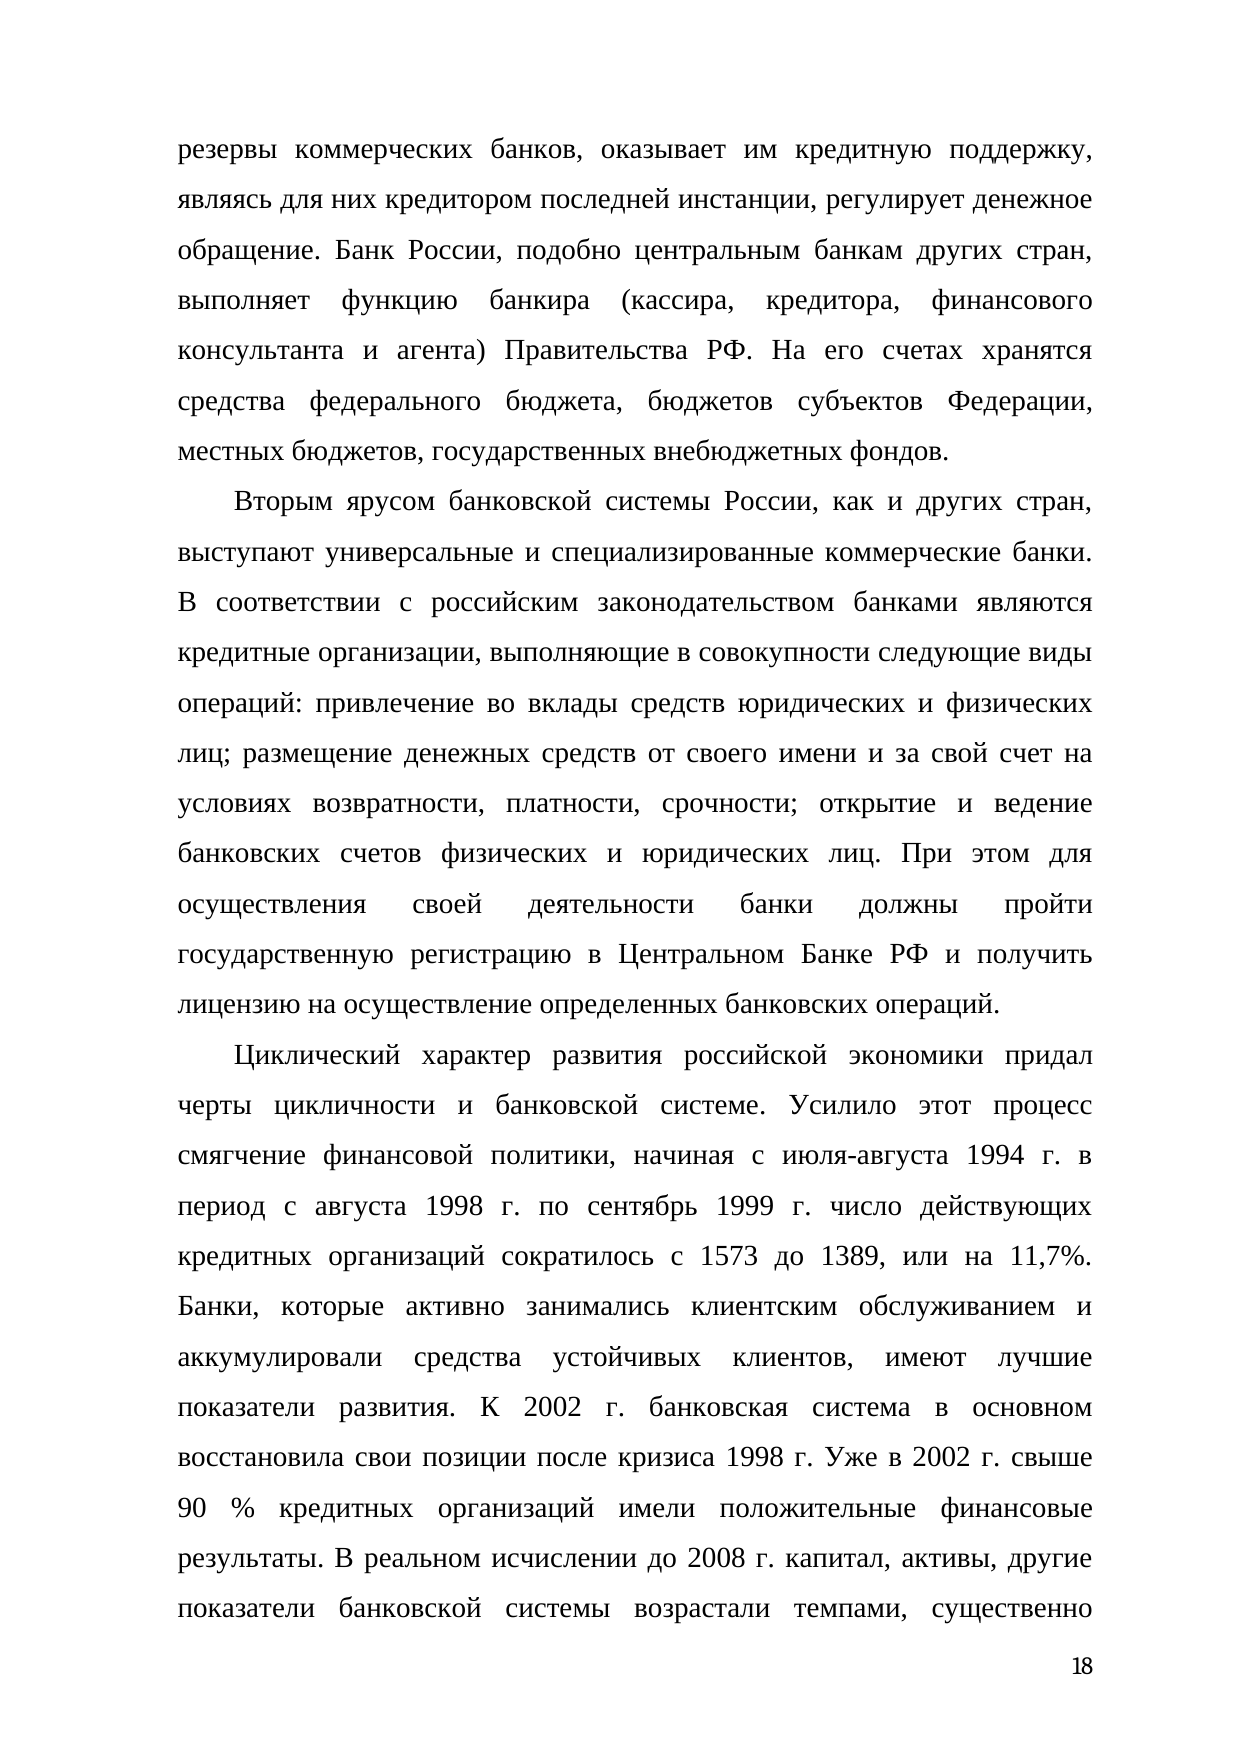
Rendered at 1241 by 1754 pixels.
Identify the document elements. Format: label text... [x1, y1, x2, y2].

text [177, 131, 1093, 467]
text Вторым ярусом банковской системы России, как и других стран, выступают универсальные и специализированные коммерческие банки. В соответствии с российским законодательством банками являются кредитные организации, выполняющие в совокупности следующие виды операций: привлечение во вклады средств юридических и физических лиц; размещение денежных средств от своего имени и за свой счет на условиях возвратности, платности, срочности; открытие и ведение банковских счетов физических и юридических лиц. При этом для осуществления своей деятельности банки должны пройти государственную регистрацию в Центральном Банке РФ и получить лицензию на осуществление определенных банковских операций. [177, 483, 1093, 1020]
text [177, 1037, 1093, 1624]
